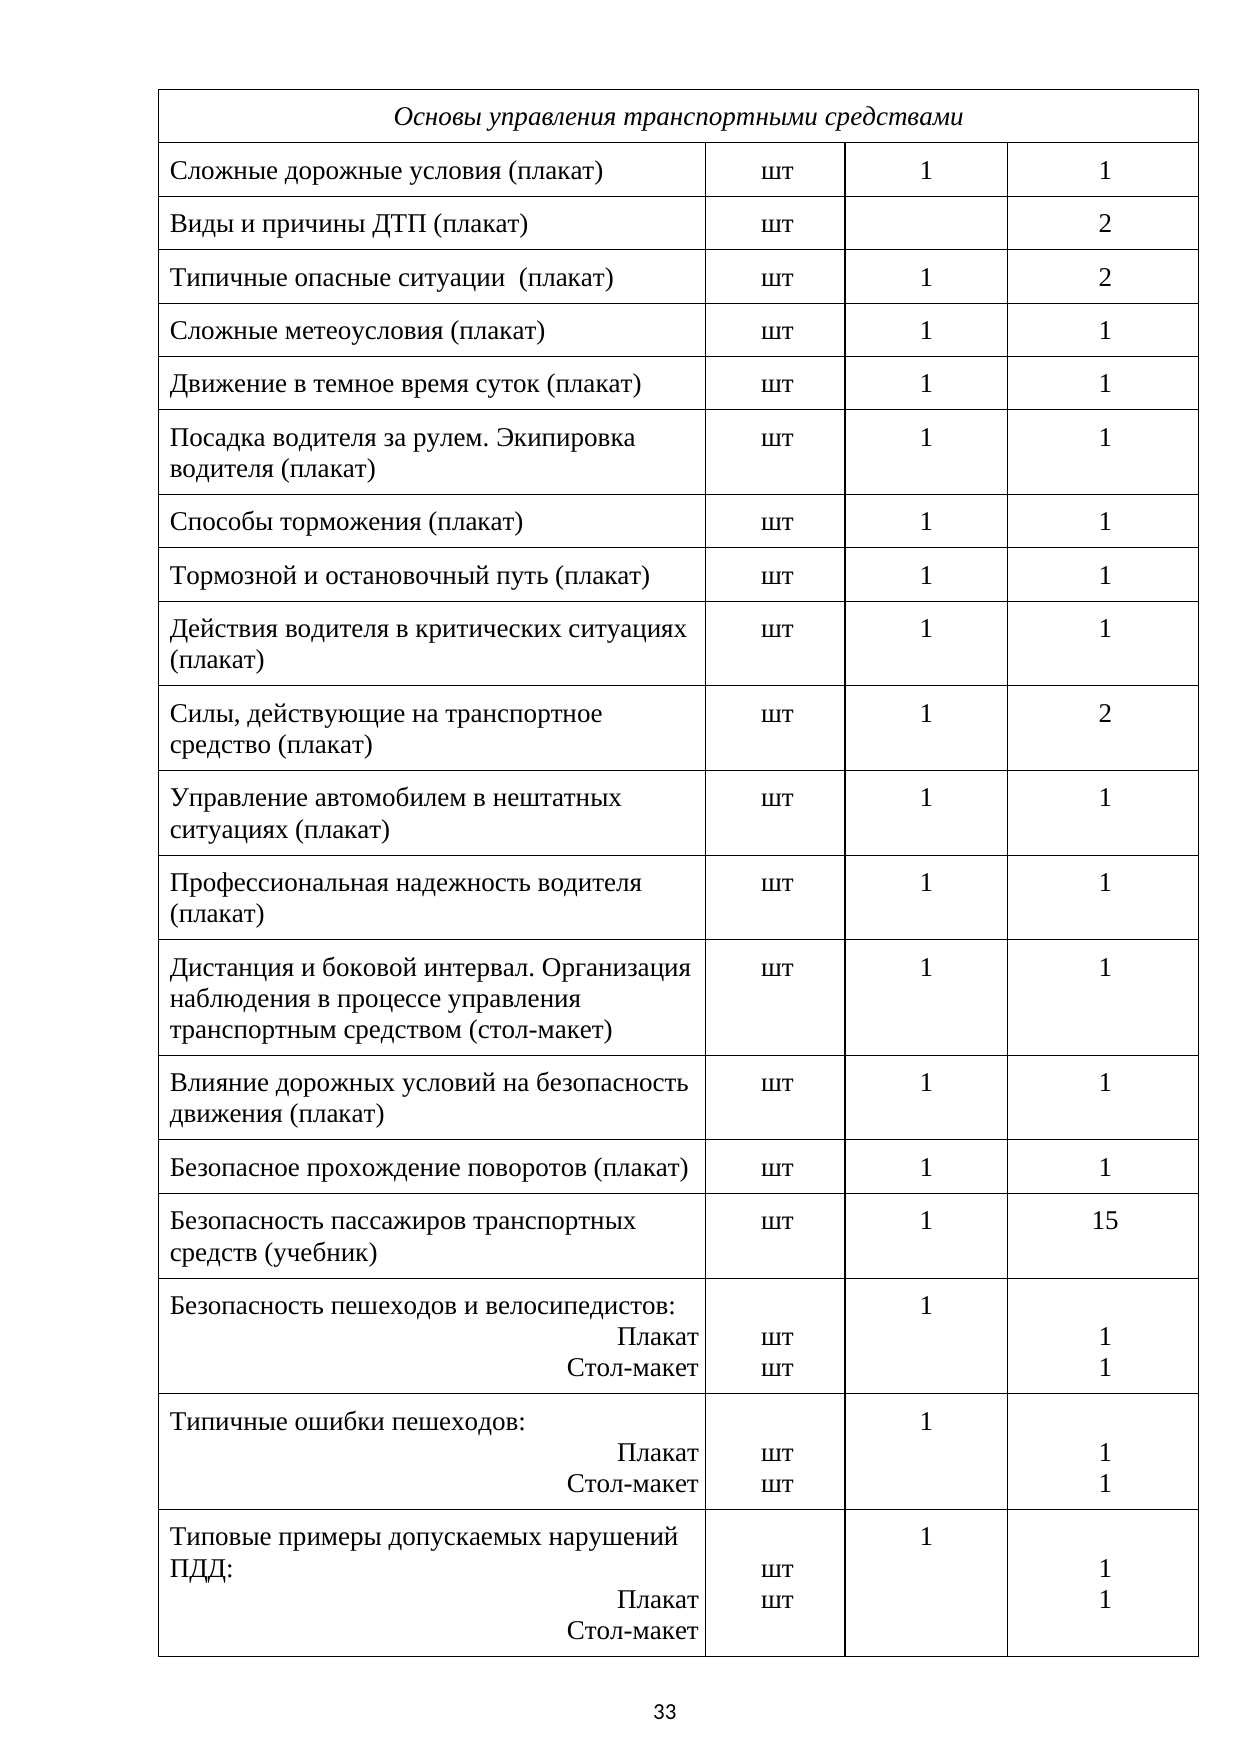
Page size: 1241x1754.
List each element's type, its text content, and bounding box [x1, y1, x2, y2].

table_cell [846, 197, 1007, 249]
table_cell шт [706, 250, 844, 302]
table_cell шт [706, 602, 844, 685]
table_cell Безопасное прохождение поворотов (плакат) [159, 1140, 705, 1193]
table_cell 1 [1008, 856, 1198, 939]
table_cell Посадка водителя за рулем. Экипировка водителя (плакат) [159, 410, 705, 494]
table_cell 1 [846, 771, 1007, 854]
table_cell 1 [846, 1140, 1007, 1193]
table_cell шт [706, 548, 844, 601]
table_cell шт [706, 1056, 844, 1139]
table_cell 2 [1008, 250, 1198, 302]
table_cell Сложные дорожные условия (плакат) [159, 143, 705, 196]
table_cell шт шт [706, 1510, 844, 1656]
table_cell Тормозной и остановочный путь (плакат) [159, 548, 705, 601]
table_cell 1 [1008, 304, 1198, 356]
table_cell Основы управления транспортными средствами [159, 90, 1198, 142]
table_cell 1 [846, 686, 1007, 770]
table_cell шт [706, 304, 844, 356]
table_cell шт [706, 771, 844, 854]
table_cell шт [706, 197, 844, 249]
table_cell 1 1 [1008, 1394, 1198, 1509]
table_cell 1 [846, 940, 1007, 1055]
table_cell 1 [1008, 548, 1198, 601]
table_cell шт [706, 357, 844, 409]
table_cell шт шт [706, 1394, 844, 1509]
table_cell шт [706, 410, 844, 494]
table_cell Типовые примеры допускаемых нарушений ПДД: Плакат Стол-макет [159, 1510, 705, 1656]
table_cell 2 [1008, 686, 1198, 770]
table_cell Движение в темное время суток (плакат) [159, 357, 705, 409]
table_cell Действия водителя в критических ситуациях (плакат) [159, 602, 705, 685]
table_cell 1 [846, 250, 1007, 302]
table_cell 1 [846, 495, 1007, 547]
table_cell 1 1 [1008, 1510, 1198, 1656]
table_cell шт [706, 940, 844, 1055]
table_cell 2 [1008, 197, 1198, 249]
table_cell 15 [1008, 1194, 1198, 1277]
table_cell 1 [1008, 940, 1198, 1055]
table_cell 1 [846, 1279, 1007, 1393]
table_cell 1 [1008, 143, 1198, 196]
table_cell Влияние дорожных условий на безопасность движения (плакат) [159, 1056, 705, 1139]
table_cell шт [706, 1140, 844, 1193]
table_cell шт [706, 856, 844, 939]
table_cell 1 [1008, 771, 1198, 854]
table_cell 1 [1008, 410, 1198, 494]
table_cell 1 [846, 856, 1007, 939]
table_cell Безопасность пассажиров транспортных средств (учебник) [159, 1194, 705, 1277]
table_cell шт шт [706, 1279, 844, 1393]
table_cell шт [706, 495, 844, 547]
table_cell 1 [846, 304, 1007, 356]
table_cell Безопасность пешеходов и велосипедистов: Плакат Стол-макет [159, 1279, 705, 1393]
table_cell Управление автомобилем в нештатных ситуациях (плакат) [159, 771, 705, 854]
table_cell 1 [846, 602, 1007, 685]
table_cell 1 [1008, 1056, 1198, 1139]
table_cell 1 [846, 1056, 1007, 1139]
table_cell Сложные метеоусловия (плакат) [159, 304, 705, 356]
table_cell Виды и причины ДТП (плакат) [159, 197, 705, 249]
table_cell Типичные опасные ситуации (плакат) [159, 250, 705, 302]
table_cell Дистанция и боковой интервал. Организация наблюдения в процессе управления транспортным средством (стол-макет) [159, 940, 705, 1055]
table_cell 1 [846, 1194, 1007, 1277]
table_cell шт [706, 686, 844, 770]
table_cell 1 1 [1008, 1279, 1198, 1393]
table_cell 1 [846, 1510, 1007, 1656]
table_cell Силы, действующие на транспортное средство (плакат) [159, 686, 705, 770]
table_cell Способы торможения (плакат) [159, 495, 705, 547]
table_cell 1 [1008, 357, 1198, 409]
table_cell 1 [1008, 495, 1198, 547]
table_cell 1 [1008, 602, 1198, 685]
table_cell шт [706, 143, 844, 196]
table_cell Профессиональная надежность водителя (плакат) [159, 856, 705, 939]
table_cell 1 [846, 1394, 1007, 1509]
table_cell 1 [846, 548, 1007, 601]
table_cell 1 [1008, 1140, 1198, 1193]
table_cell 1 [846, 143, 1007, 196]
table_cell 1 [846, 357, 1007, 409]
table_cell шт [706, 1194, 844, 1277]
table_cell Типичные ошибки пешеходов: Плакат Стол-макет [159, 1394, 705, 1509]
table_cell 1 [846, 410, 1007, 494]
